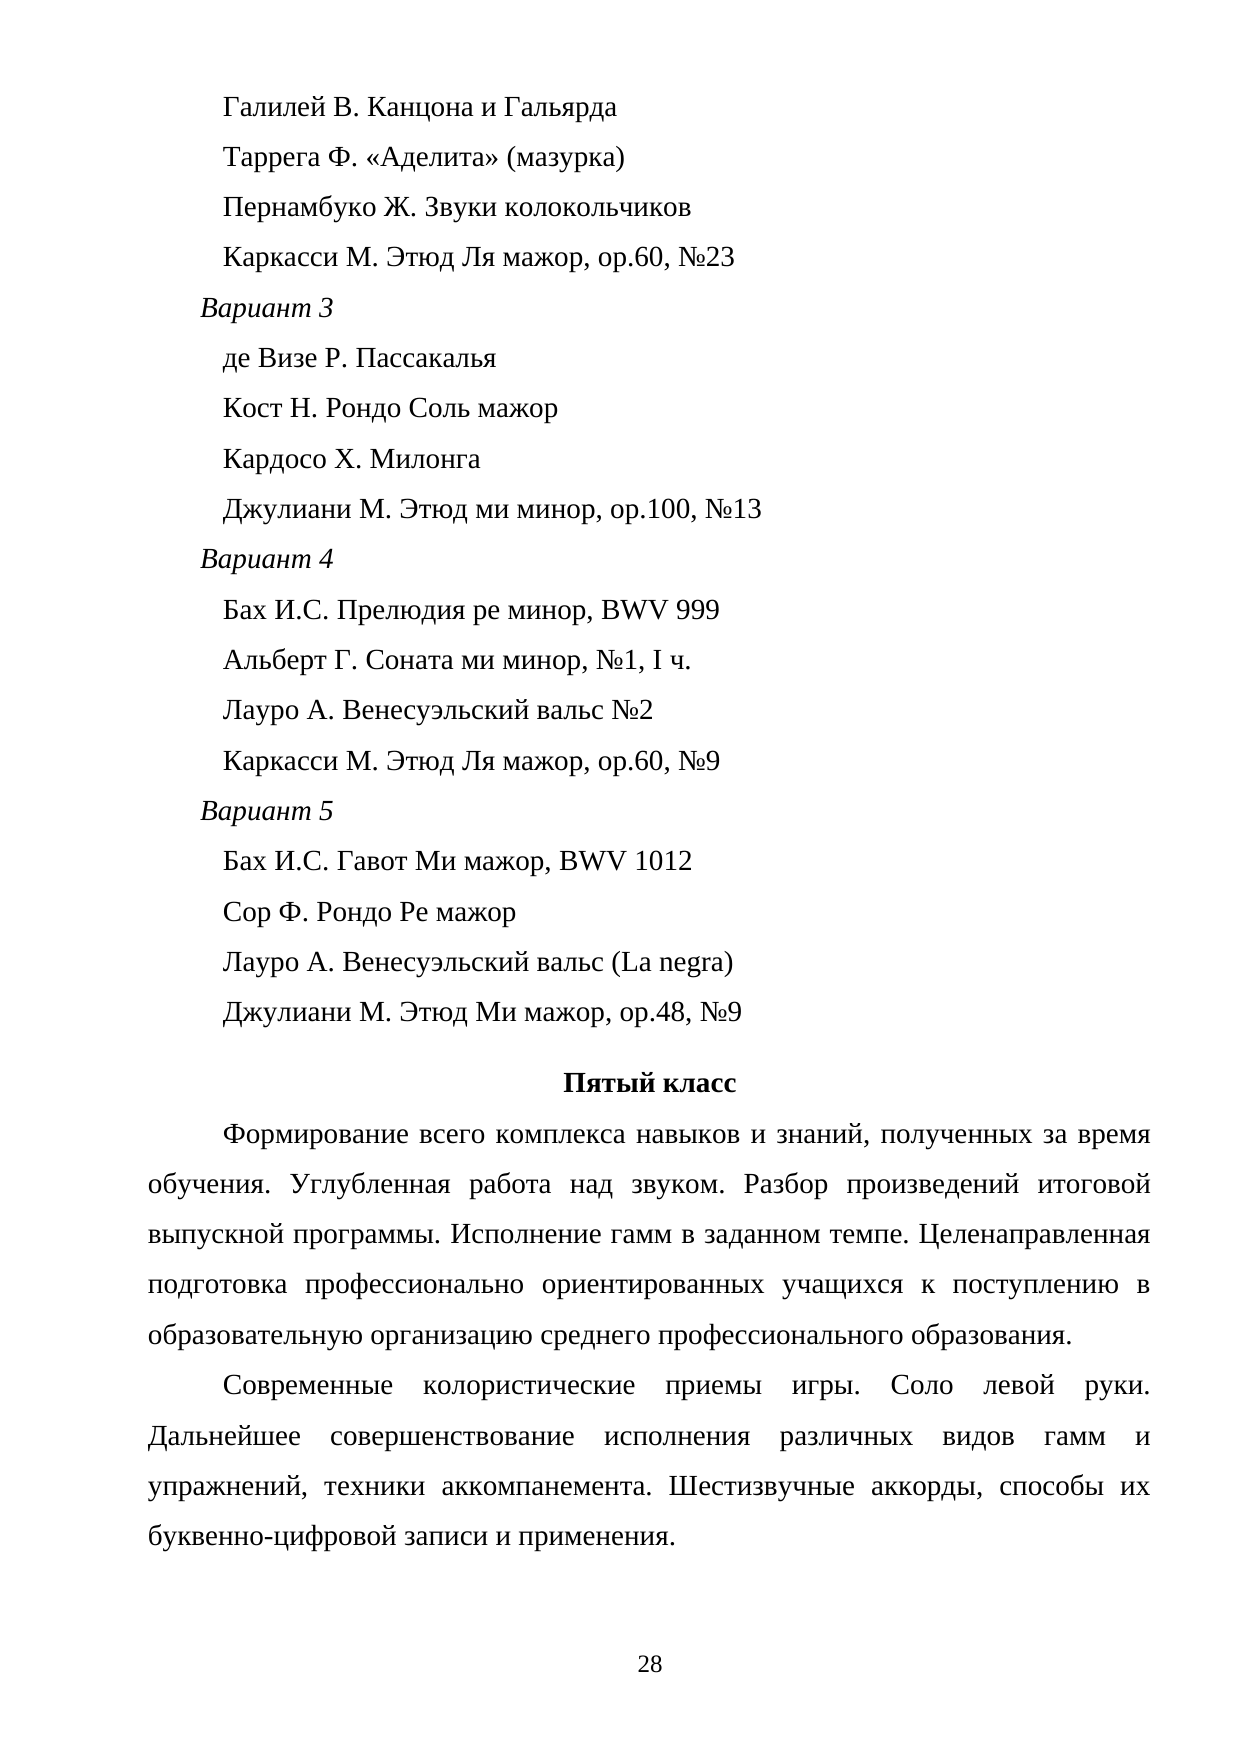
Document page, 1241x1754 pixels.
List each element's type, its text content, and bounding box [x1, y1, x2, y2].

text Сор Ф. Рондо Ре мажор [148, 894, 1152, 927]
text Джулиани М. Этюд Ми мажор, ор.48, №9 [148, 994, 1152, 1028]
text Кардосо Х. Милонга [148, 441, 1152, 474]
text Лауро А. Венесуэльский вальс №2 [148, 692, 1152, 726]
subtitle Пятый класс [148, 1065, 1152, 1099]
text Формирование всего комплекса навыков и знаний, полученных за время обучения. Углубленная работа над звуком. Разбор произведений итоговой выпускной программы. Исполнение гамм в заданном темпе. Целенаправленная подготовка профессионально ориентированных учащихся к поступлению в образовательную организацию среднего профессионального образования. [148, 1116, 1152, 1351]
text Каркасси М. Этюд Ля мажор, ор.60, №9 [148, 743, 1152, 776]
text Лауро А. Венесуэльский вальс (La negra) [148, 944, 1152, 977]
text Джулиани М. Этюд ми минор, ор.100, №13 [148, 491, 1152, 525]
text Альберт Г. Соната ми минор, №1, I ч. [148, 642, 1152, 676]
text Вариант 5 [148, 793, 1152, 827]
text Таррега Ф. «Аделита» (мазурка) [148, 139, 1152, 172]
text Каркасси М. Этюд Ля мажор, ор.60, №23 [148, 239, 1152, 273]
text Вариант 3 [148, 290, 1152, 323]
text Современные колористические приемы игры. Соло левой руки. Дальнейшее совершенствование исполнения различных видов гамм и упражнений, техники аккомпанемента. Шестизвучные аккорды, способы их буквенно-цифровой записи и применения. [148, 1367, 1152, 1552]
text Бах И.С. Прелюдия ре минор, BWV 999 [148, 592, 1152, 625]
text де Визе Р. Пассакалья [148, 340, 1152, 374]
text Пернамбуко Ж. Звуки колокольчиков [148, 189, 1152, 223]
text Кост Н. Рондо Соль мажор [148, 391, 1152, 424]
text Галилей В. Канцона и Гальярда [148, 89, 1152, 122]
text Бах И.С. Гавот Ми мажор, BWV 1012 [148, 843, 1152, 877]
text Вариант 4 [148, 541, 1152, 575]
